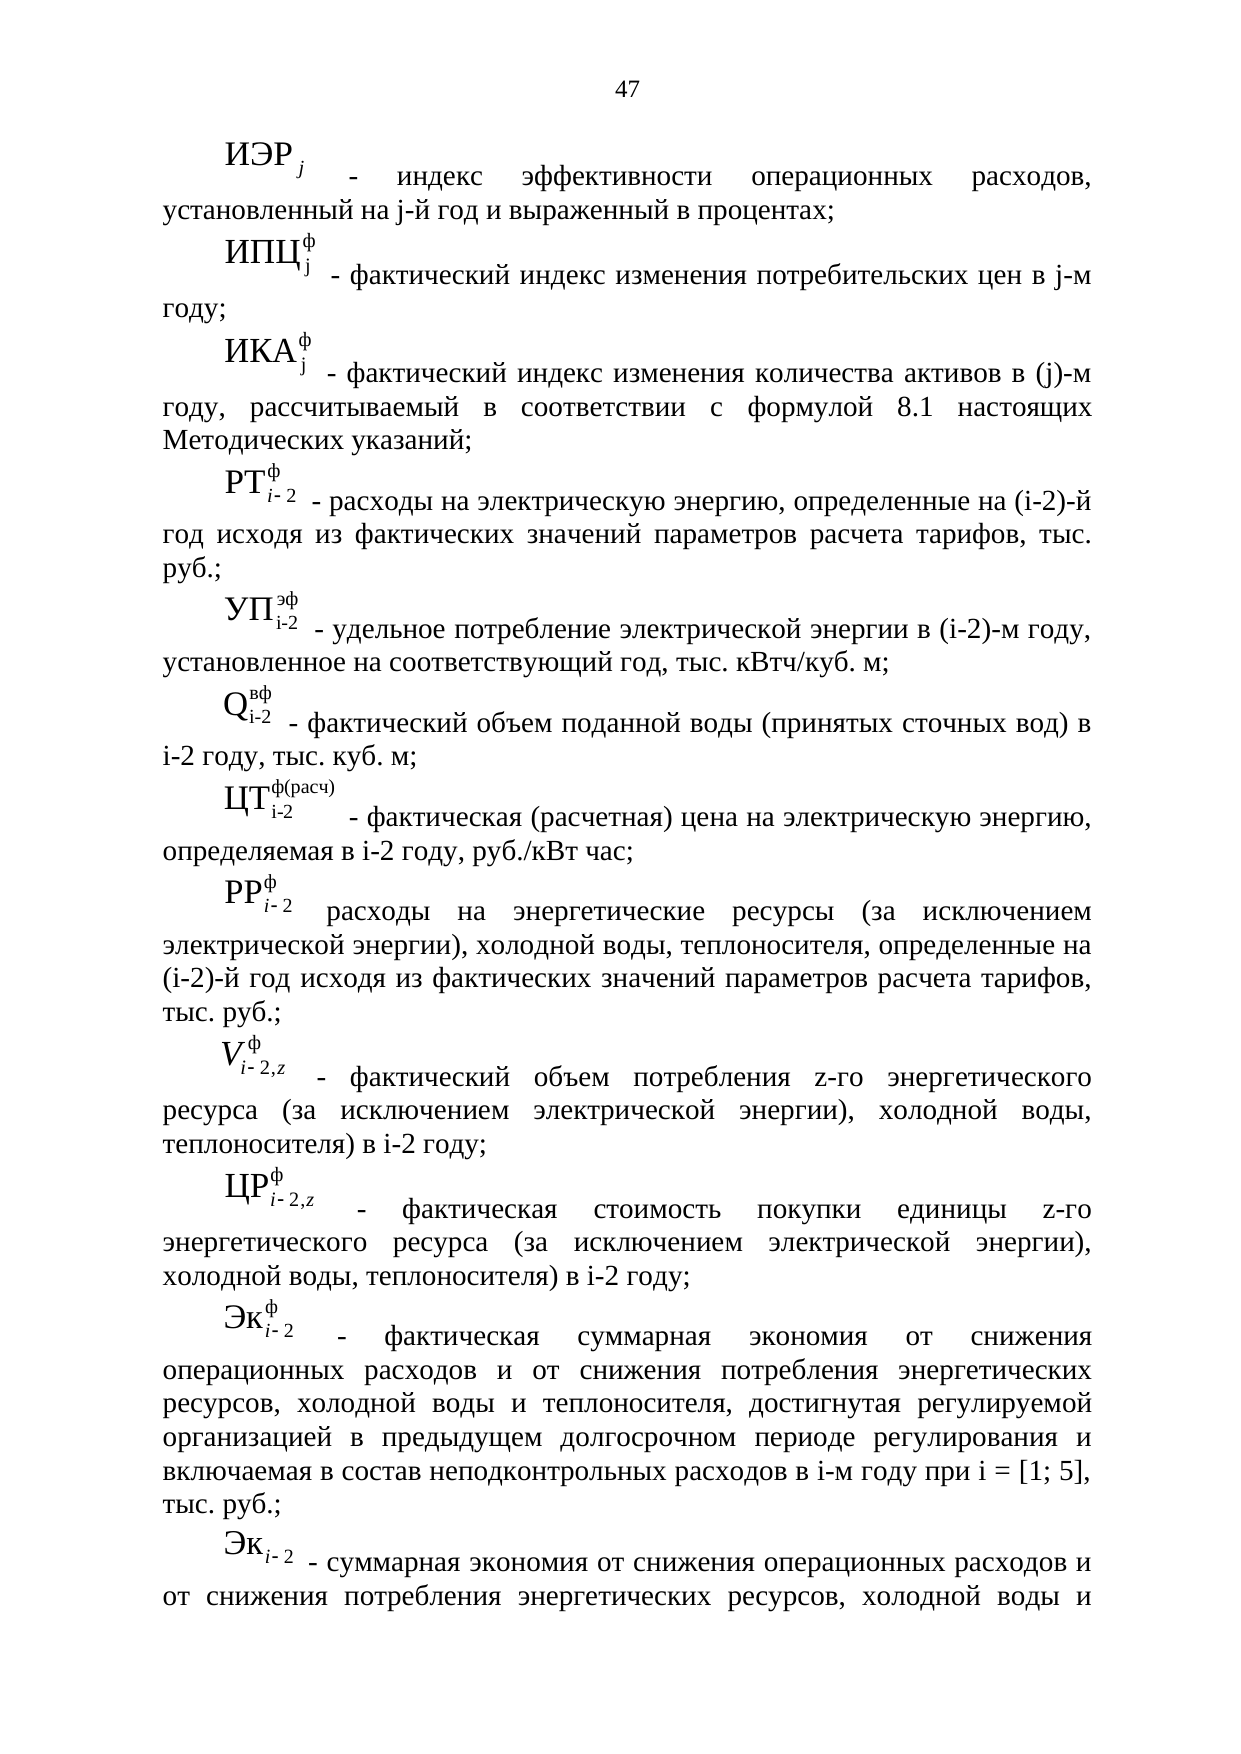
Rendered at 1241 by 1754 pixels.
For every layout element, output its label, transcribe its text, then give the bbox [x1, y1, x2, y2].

text - удельное потребление электрической энергии в (i-2)-м году, установленное на соответствующий год, тыс. кВтч/куб. м; [162, 584, 1092, 678]
text - фактический индекс изменения потребительских цен в j-м году; [162, 226, 1092, 324]
text - фактический объем поданной воды (принятых сточных вод) в i-2 году, тыс. куб. м; [162, 678, 1092, 772]
text - фактический индекс изменения количества активов в (j)-м году, рассчитываемый в соответствии с формулой 8.1 настоящих Методических указаний; [162, 324, 1092, 456]
text - фактический объем потребления z-го энергетического ресурса (за исключением электрической энергии), холодной воды, теплоносителя) в i-2 году; [162, 1027, 1092, 1159]
text - фактическая суммарная экономия от снижения операционных расходов и от снижения потребления энергетических ресурсов, холодной воды и теплоносителя, достигнутая регулируемой организацией в предыдущем долгосрочном периоде регулирования и включаемая в состав неподконтрольных расходов в i-м году при i = [1; 5], тыс. руб.; [162, 1291, 1092, 1520]
text - индекс эффективности операционных расходов, установленный на j-й год и выраженный в процентах; [162, 131, 1092, 226]
text - расходы на электрическую энергию, определенные на (i-2)-й год исходя из фактических значений параметров расчета тарифов, тыс. руб.; [162, 456, 1092, 584]
text расходы на энергетические ресурсы (за исключением электрической энергии), холодной воды, теплоносителя, определенные на (i-2)-й год исходя из фактических значений параметров расчета тарифов, тыс. руб.; [162, 866, 1092, 1027]
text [162, 1520, 1092, 1612]
text - фактическая стоимость покупки единицы z-го энергетического ресурса (за исключением электрической энергии), холодной воды, теплоносителя) в i-2 году; [162, 1159, 1092, 1291]
text - фактическая (расчетная) цена на электрическую энергию, определяемая в i-2 году, руб./кВт час; [162, 772, 1092, 866]
